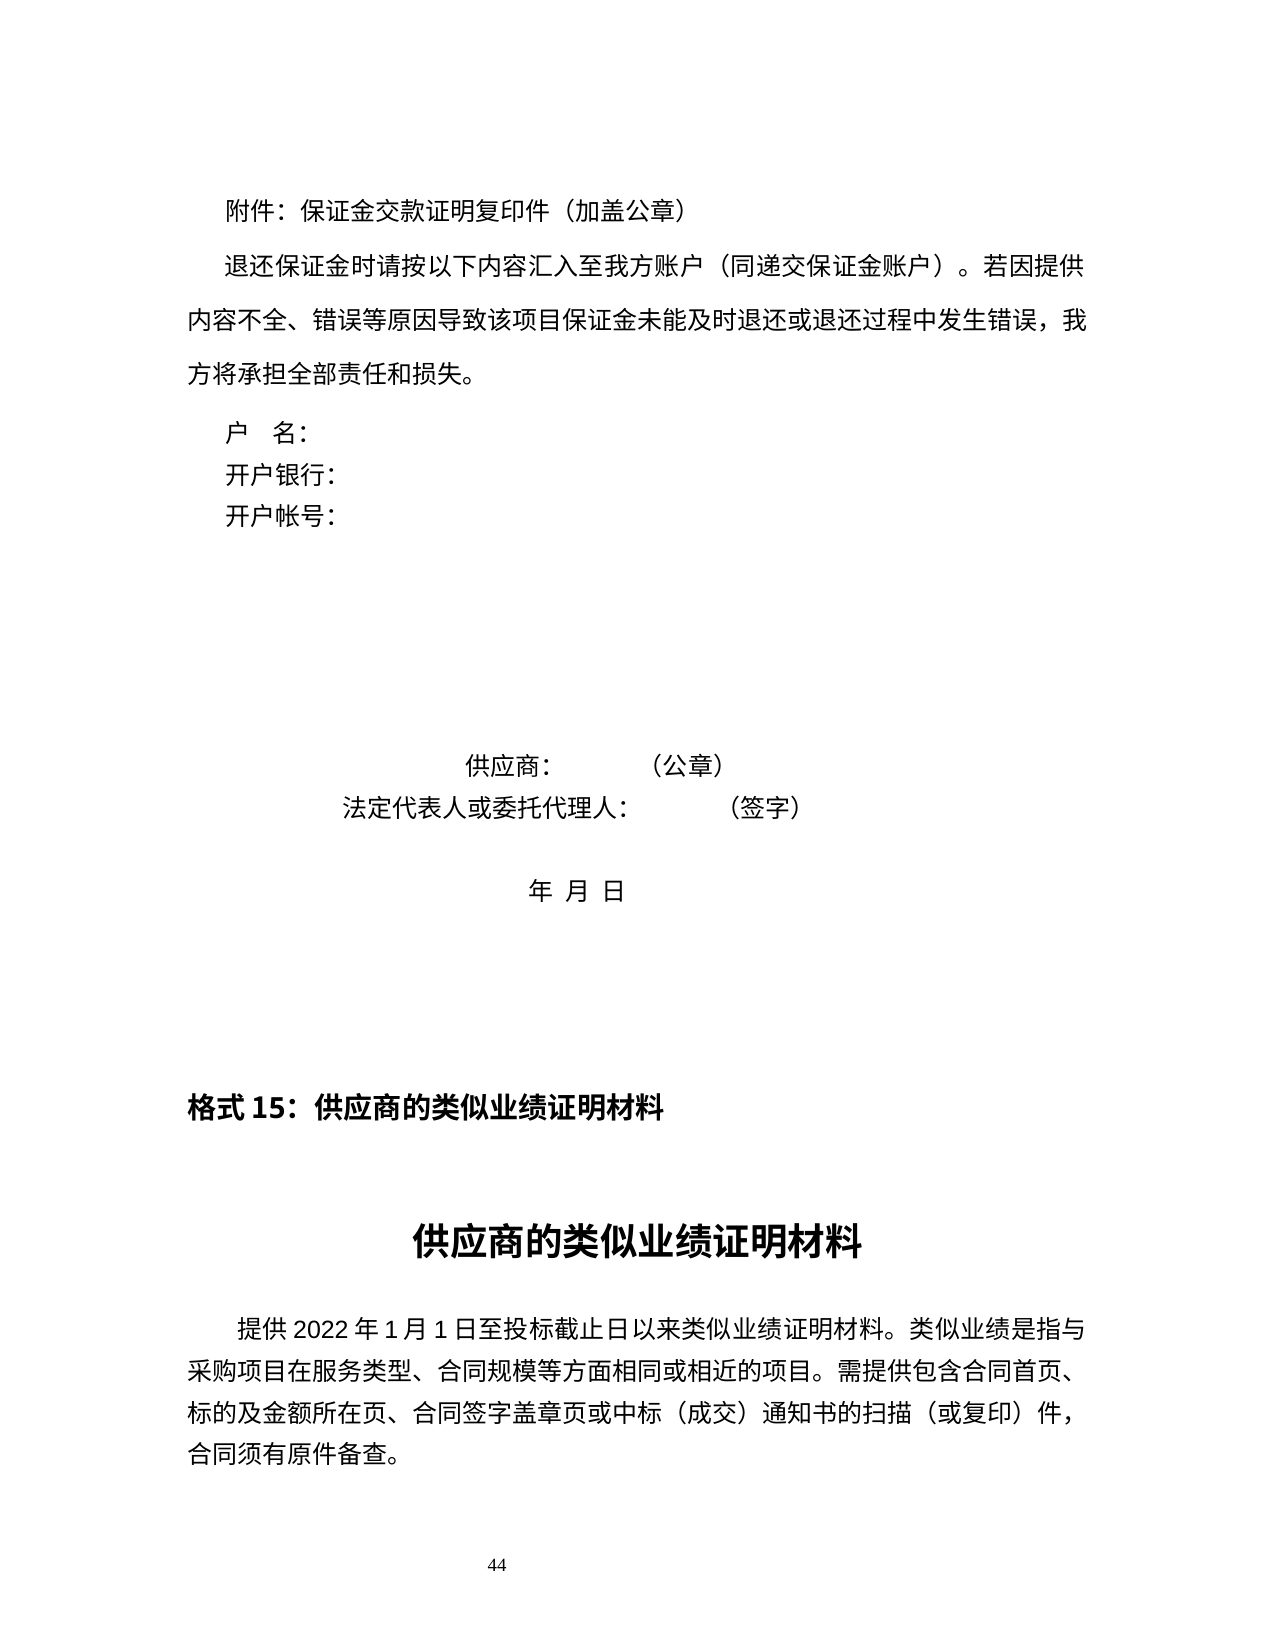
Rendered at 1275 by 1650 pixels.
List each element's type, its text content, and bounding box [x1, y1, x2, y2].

text 开户帐号： [187, 492, 1088, 534]
text 开户银行： [187, 451, 1088, 492]
text 法定代表人或委托代理人： （签字） [187, 784, 1088, 826]
text 供应商： （公章） [187, 742, 1088, 784]
text 退还保证金时请按以下内容汇入至我方账户（同递交保证金账户）。若因提供内容不全、错误等原因导致该项目保证金未能及时退还或退还过程中发生错误，我方将承担全部责任和损失。 [187, 246, 1088, 391]
text 附件：保证金交款证明复印件（加盖公章） [187, 192, 1088, 228]
text 供应商的类似业绩证明材料 [187, 1222, 1088, 1264]
text 年 月 日 [187, 867, 1088, 909]
title 格式15：供应商的类似业绩证明材料 [187, 1085, 1088, 1127]
text 户 名： [187, 409, 1088, 451]
text 提供2022年1月1日至投标截止日以来类似业绩证明材料。类似业绩是指与采购项目在服务类型、合同规模等方面相同或相近的项目。需提供包含合同首页、标的及金额所在页、合同签字盖章页或中标（成交）通知书的扫描（或复印）件，合同须有原件备查。 [187, 1305, 1088, 1472]
